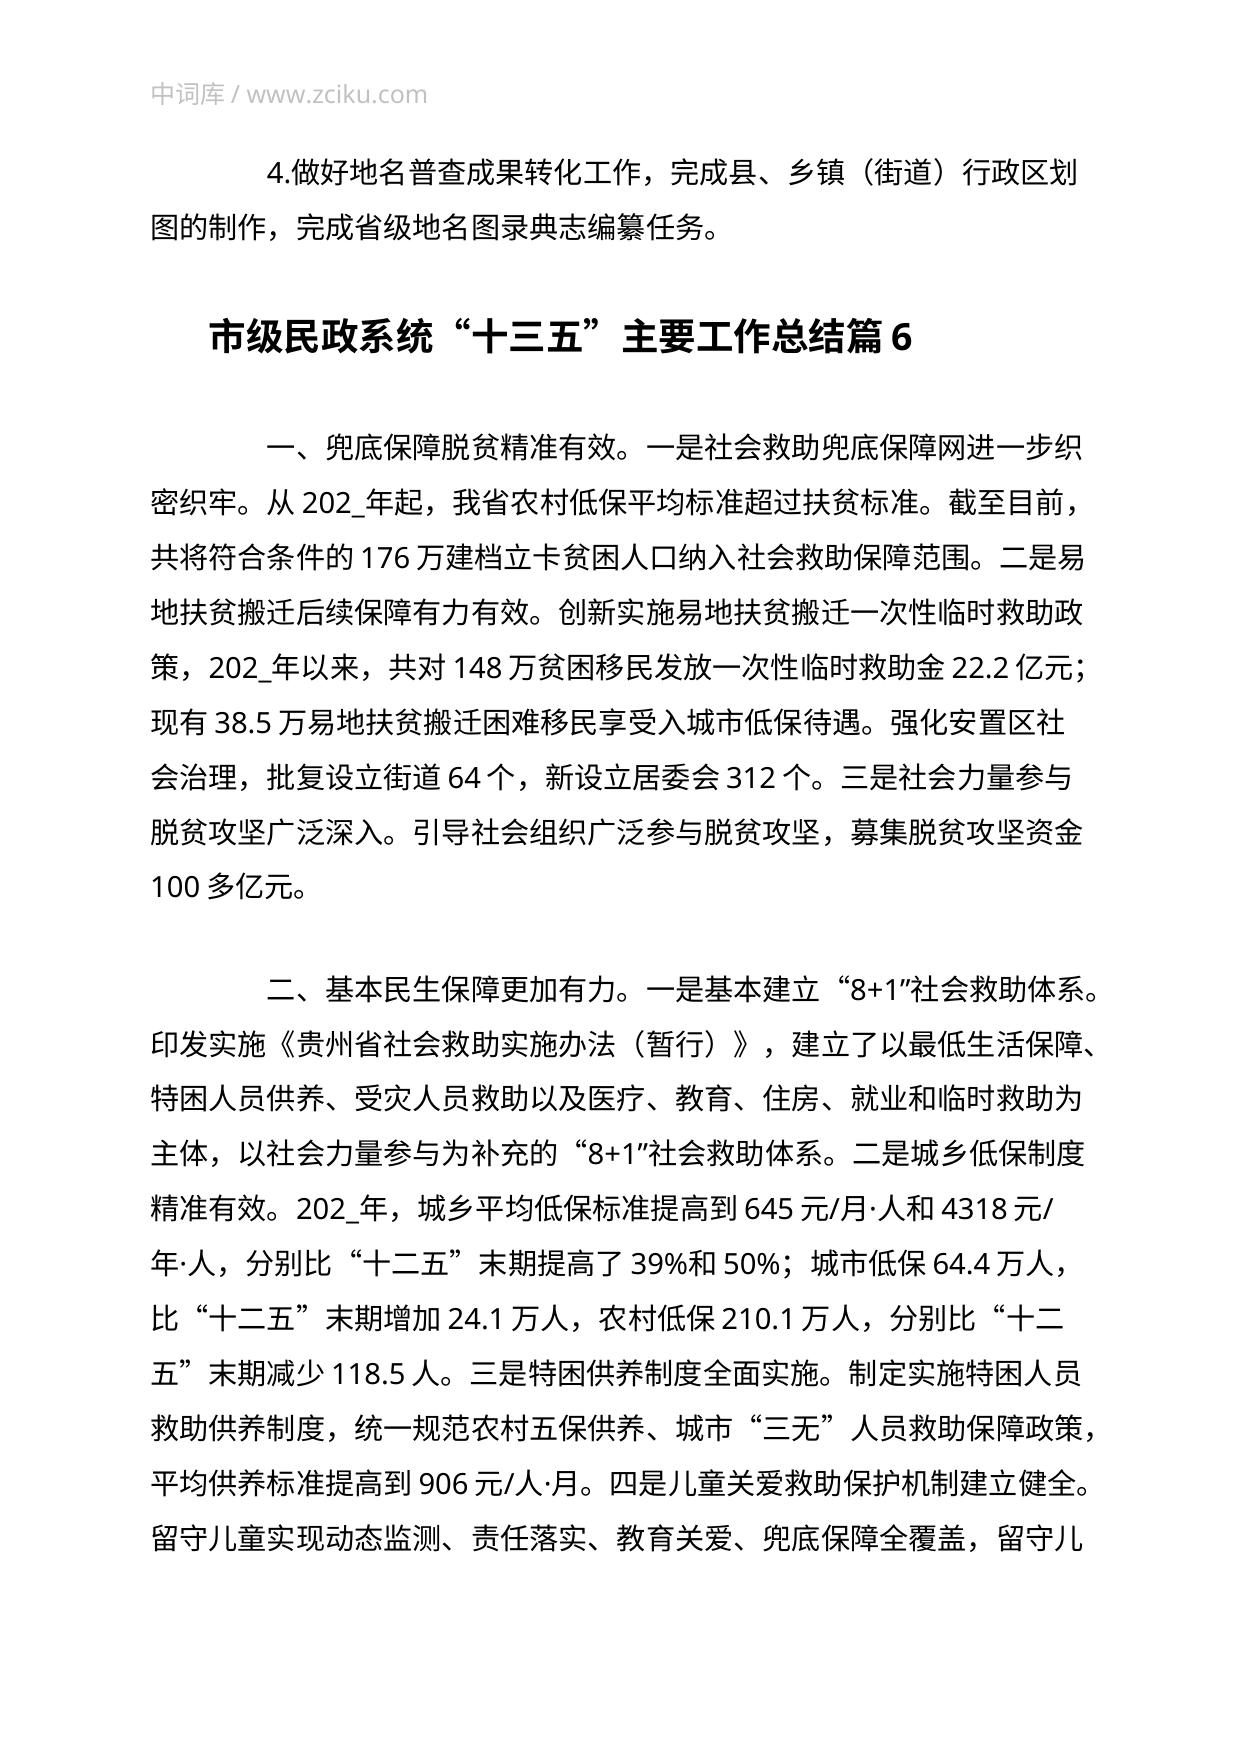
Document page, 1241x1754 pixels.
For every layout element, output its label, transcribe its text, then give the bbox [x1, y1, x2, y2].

text 4.做好地名普查成果转化工作，完成县、乡镇（街道）行政区划图的制作，完成省级地名图录典志编纂任务。 [150, 150, 1090, 247]
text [150, 966, 1090, 1558]
text 一、兜底保障脱贫精准有效。一是社会救助兜底保障网进一步织密织牢。从202_年起，我省农村低保平均标准超过扶贫标准。截至目前，共将符合条件的176万建档立卡贫困人口纳入社会救助保障范围。二是易地扶贫搬迁后续保障有力有效。创新实施易地扶贫搬迁一次性临时救助政策，202_年以来，共对148万贫困移民发放一次性临时救助金22.2亿元；现有38.5万易地扶贫搬迁困难移民享受入城市低保待遇。强化安置区社会治理，批复设立街道64个，新设立居委会312个。三是社会力量参与脱贫攻坚广泛深入。引导社会组织广泛参与脱贫攻坚，募集脱贫攻坚资金100多亿元。 [150, 424, 1090, 906]
text 市级民政系统“十三五”主要工作总结篇6 [150, 307, 1090, 361]
